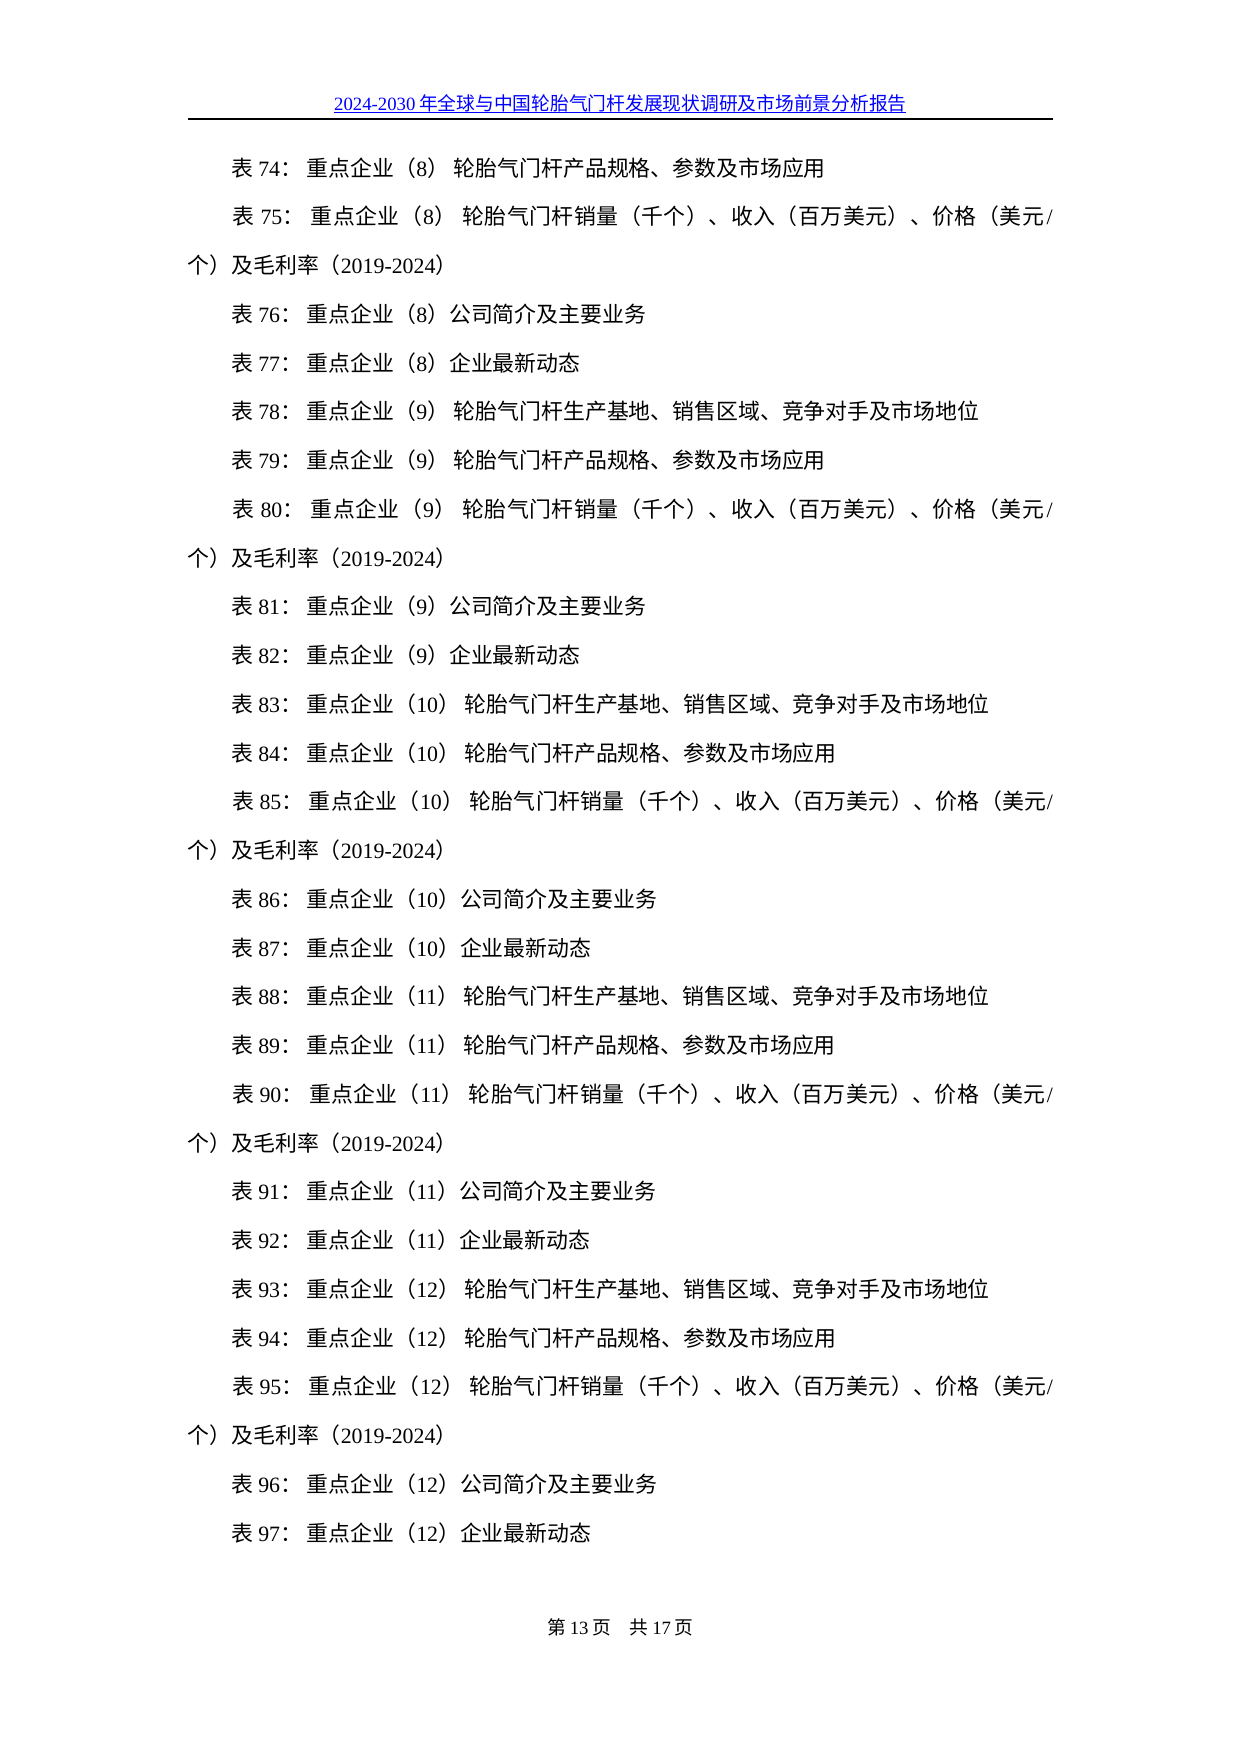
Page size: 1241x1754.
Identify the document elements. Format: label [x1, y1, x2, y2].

text [187, 150, 1053, 1548]
